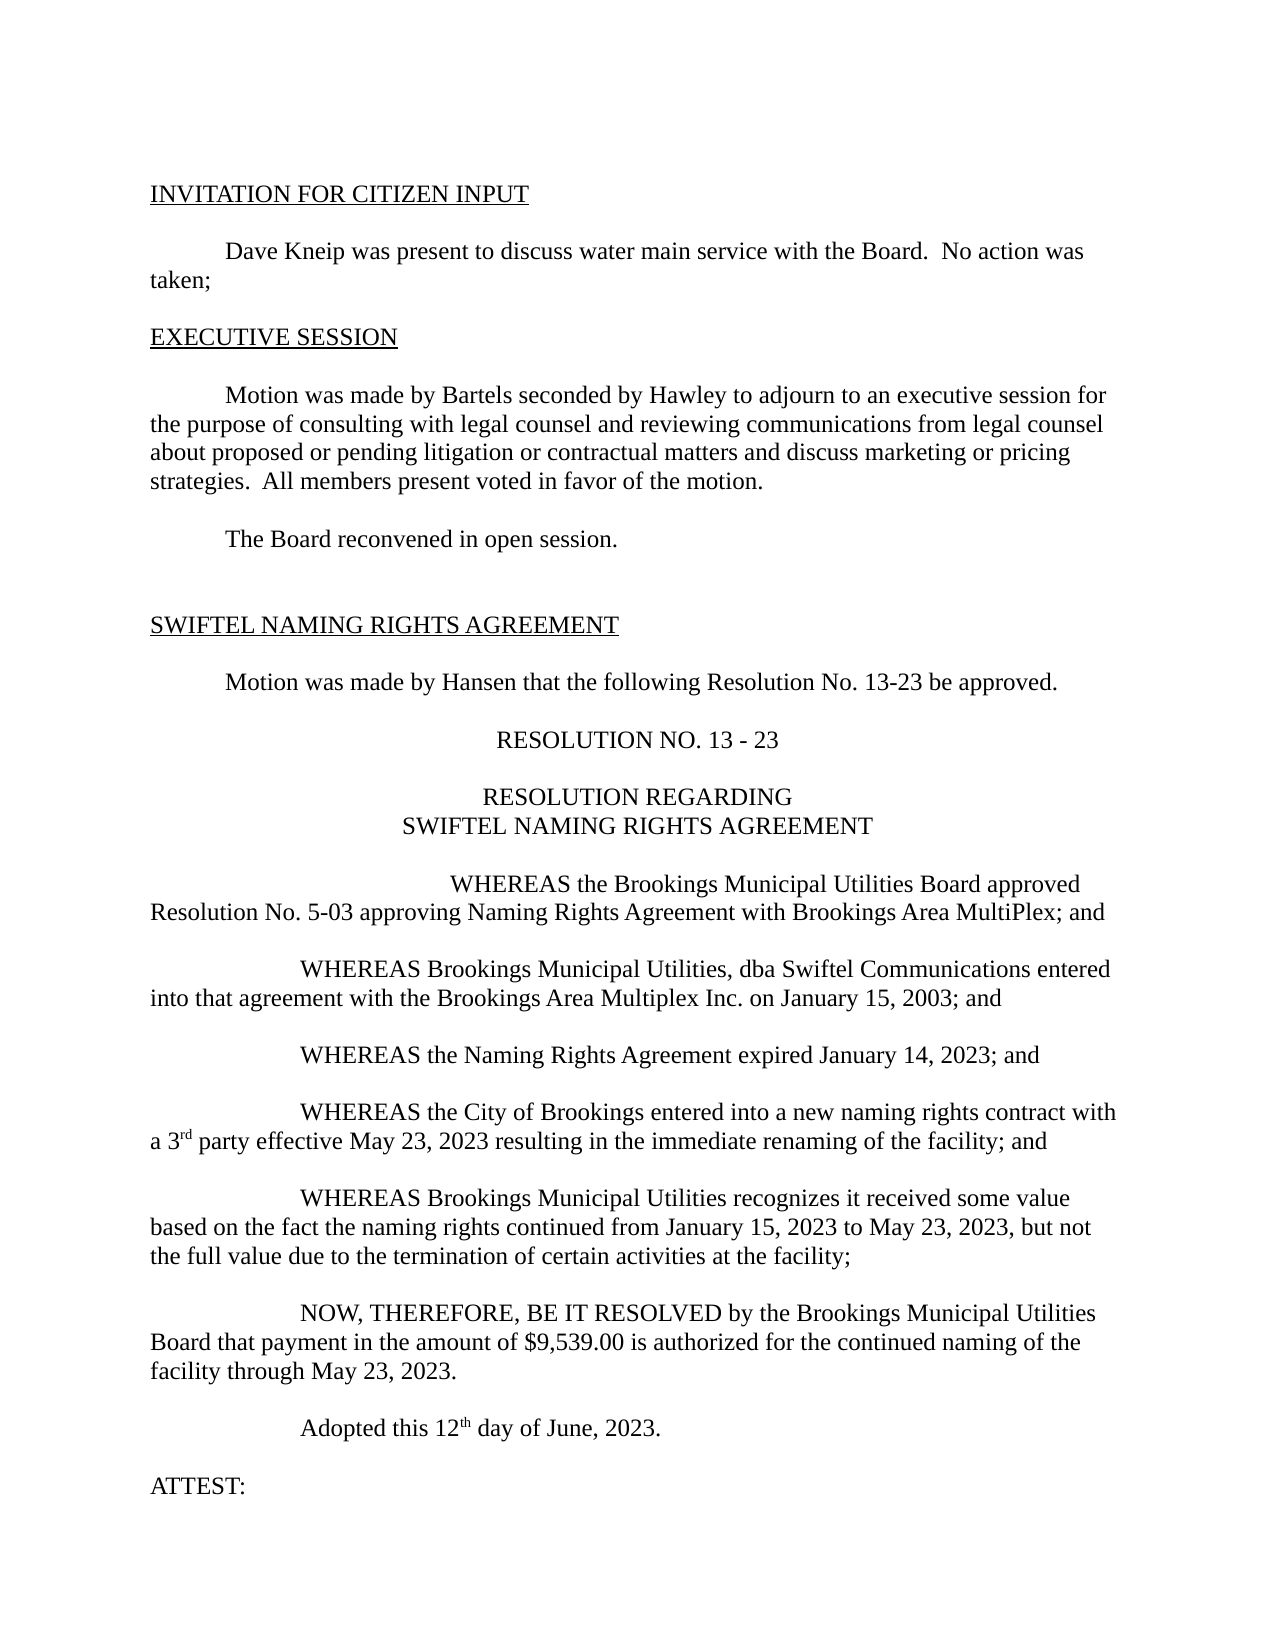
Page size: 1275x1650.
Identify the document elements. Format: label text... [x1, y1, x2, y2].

text WHEREAS the City of Brookings entered into a new naming rights contract with a 3rd party effective May 23, 2023 resulting in the immediate renaming of the facility; and [150, 1097, 1125, 1155]
text SWIFTEL NAMING RIGHTS AGREEMENT [150, 610, 1125, 639]
text ATTEST: [150, 1471, 1125, 1500]
text Adopted this 12th day of June, 2023. [150, 1413, 1125, 1442]
text RESOLUTION NO. 13 - 23 [150, 725, 1125, 754]
text Motion was made by Hansen that the following Resolution No. 13-23 be approved. [150, 667, 1125, 696]
text The Board reconvened in open session. [150, 524, 1125, 552]
text RESOLUTION REGARDING [150, 782, 1125, 811]
text Motion was made by Bartels seconded by Hawley to adjourn to an executive session for the purpose of consulting with legal counsel and reviewing communications from legal counsel about proposed or pending litigation or contractual matters and discuss marketing or pricing strategies. All members present voted in favor of the motion. [150, 380, 1125, 495]
text SWIFTEL NAMING RIGHTS AGREEMENT [150, 811, 1125, 840]
text WHEREAS Brookings Municipal Utilities, dba Swiftel Communications entered into that agreement with the Brookings Area Multiplex Inc. on January 15, 2003; and [150, 954, 1125, 1012]
text WHEREAS the Naming Rights Agreement expired January 14, 2023; and [150, 1041, 1125, 1069]
text INVITATION FOR CITIZEN INPUT [150, 179, 1125, 207]
text Dave Kneip was present to discuss water main service with the Board. No action was taken; [150, 236, 1125, 294]
text WHEREAS Brookings Municipal Utilities recognizes it received some value based on the fact the naming rights continued from January 15, 2023 to May 23, 2023, but not the full value due to the termination of certain activities at the facility; [150, 1183, 1125, 1270]
text NOW, THEREFORE, BE IT RESOLVED by the Brookings Municipal Utilities Board that payment in the amount of $9,539.00 is authorized for the continued naming of the facility through May 23, 2023. [150, 1298, 1125, 1385]
text WHEREAS the Brookings Municipal Utilities Board approved Resolution No. 5-03 approving Naming Rights Agreement with Brookings Area MultiPlex; and [150, 869, 1125, 926]
text EXECUTIVE SESSION [150, 322, 1125, 351]
